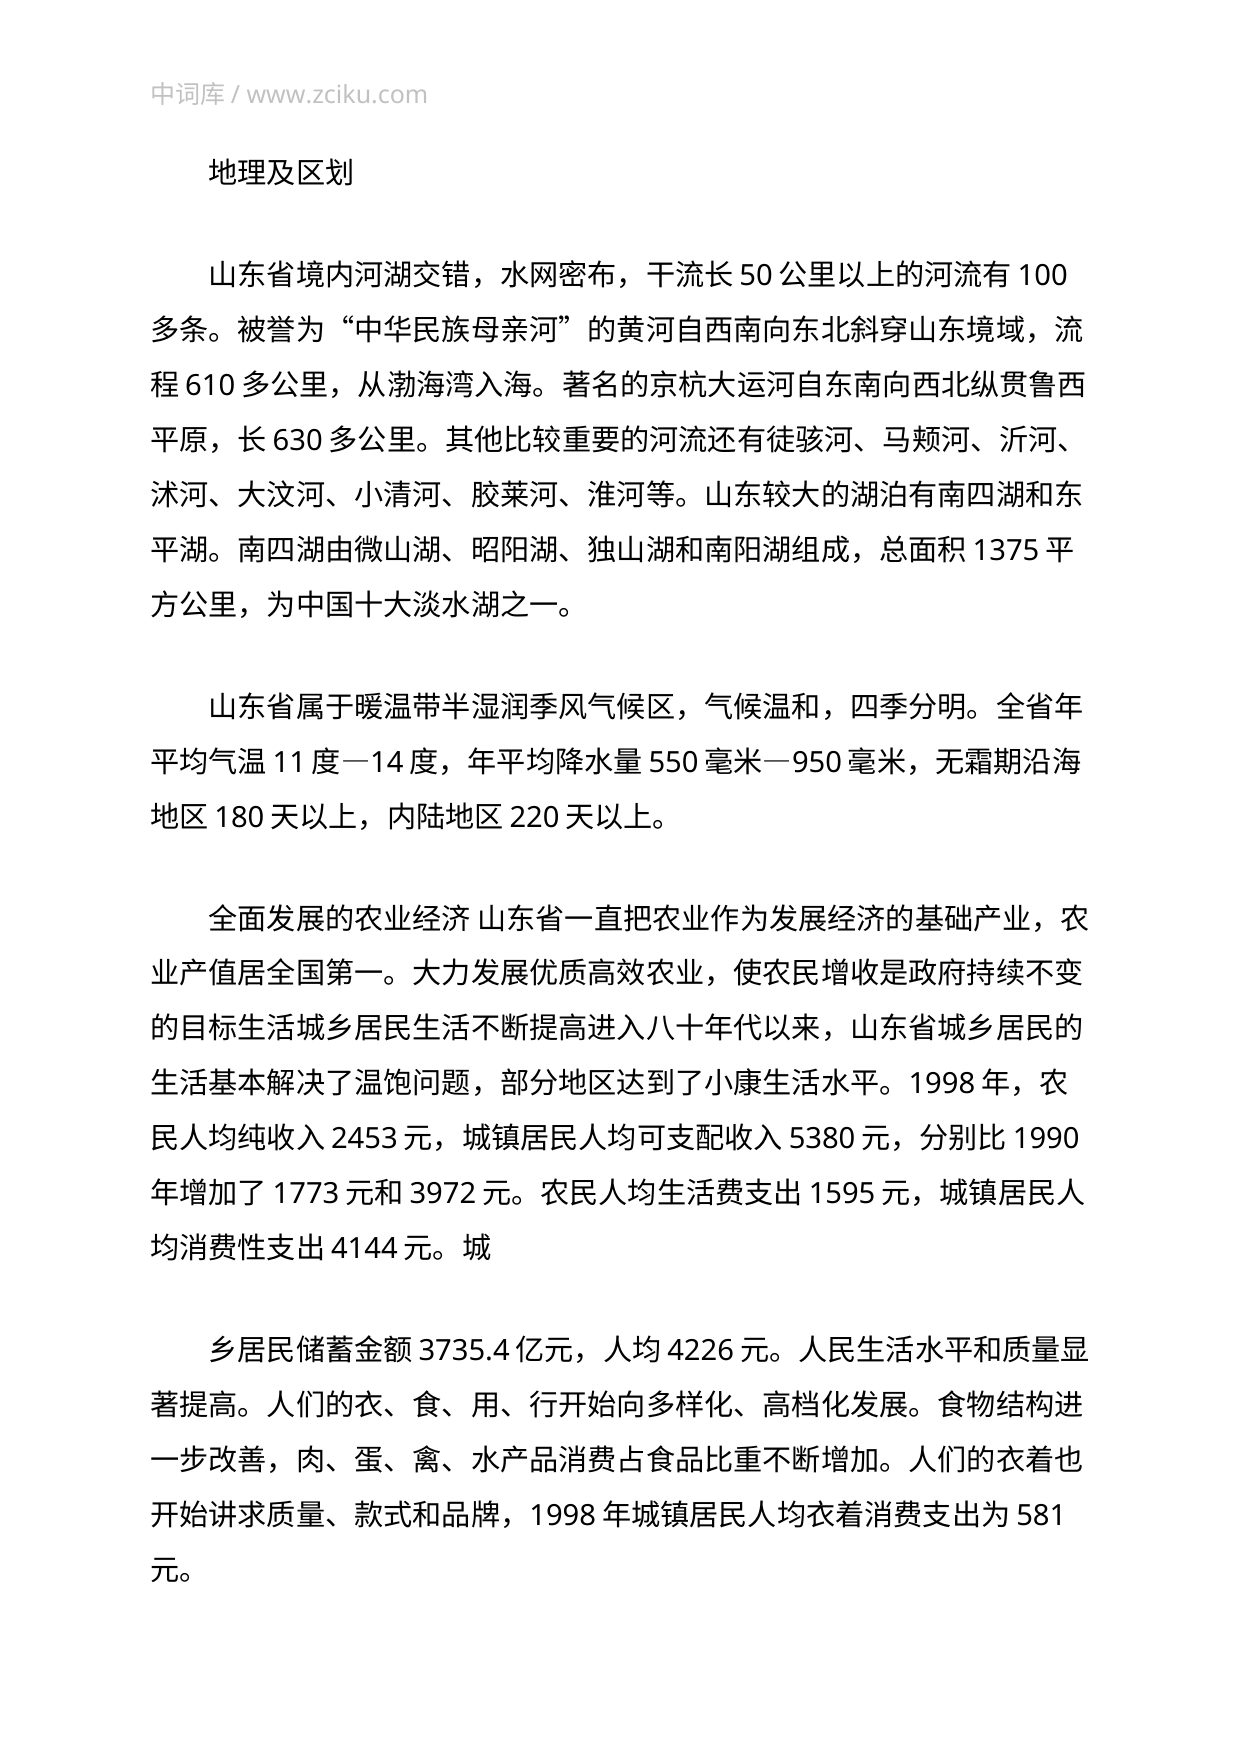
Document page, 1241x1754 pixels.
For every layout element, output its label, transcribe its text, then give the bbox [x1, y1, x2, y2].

text 乡居民储蓄金额3735.4亿元，人均4226元。人民生活水平和质量显著提高。人们的衣、食、用、行开始向多样化、高档化发展。食物结构进一步改善，肉、蛋、禽、水产品消费占食品比重不断增加。人们的衣着也开始讲求质量、款式和品牌，1998年城镇居民人均衣着消费支出为581元。 [150, 1327, 1090, 1589]
text 山东省境内河湖交错，水网密布，干流长50公里以上的河流有100多条。被誉为“中华民族母亲河”的黄河自西南向东北斜穿山东境域，流程610多公里，从渤海湾入海。著名的京杭大运河自东南向西北纵贯鲁西平原，长630多公里。其他比较重要的河流还有徒骇河、马颊河、沂河、沭河、大汶河、小清河、胶莱河、淮河等。山东较大的湖泊有南四湖和东平湖。南四湖由微山湖、昭阳湖、独山湖和南阳湖组成，总面积1375平方公里，为中国十大淡水湖之一。 [150, 252, 1090, 624]
text 山东省属于暖温带半湿润季风气候区，气候温和，四季分明。全省年平均气温11度—14度，年平均降水量550毫米—950毫米，无霜期沿海地区180天以上，内陆地区220天以上。 [150, 683, 1090, 836]
text 地理及区划 [150, 150, 1090, 192]
text 全面发展的农业经济 山东省一直把农业作为发展经济的基础产业，农业产值居全国第一。大力发展优质高效农业，使农民增收是政府持续不变的目标生活城乡居民生活不断提高进入八十年代以来，山东省城乡居民的生活基本解决了温饱问题，部分地区达到了小康生活水平。1998年，农民人均纯收入2453元，城镇居民人均可支配收入5380元，分别比1990年增加了1773元和3972元。农民人均生活费支出1595元，城镇居民人均消费性支出4144元。城 [150, 895, 1090, 1267]
